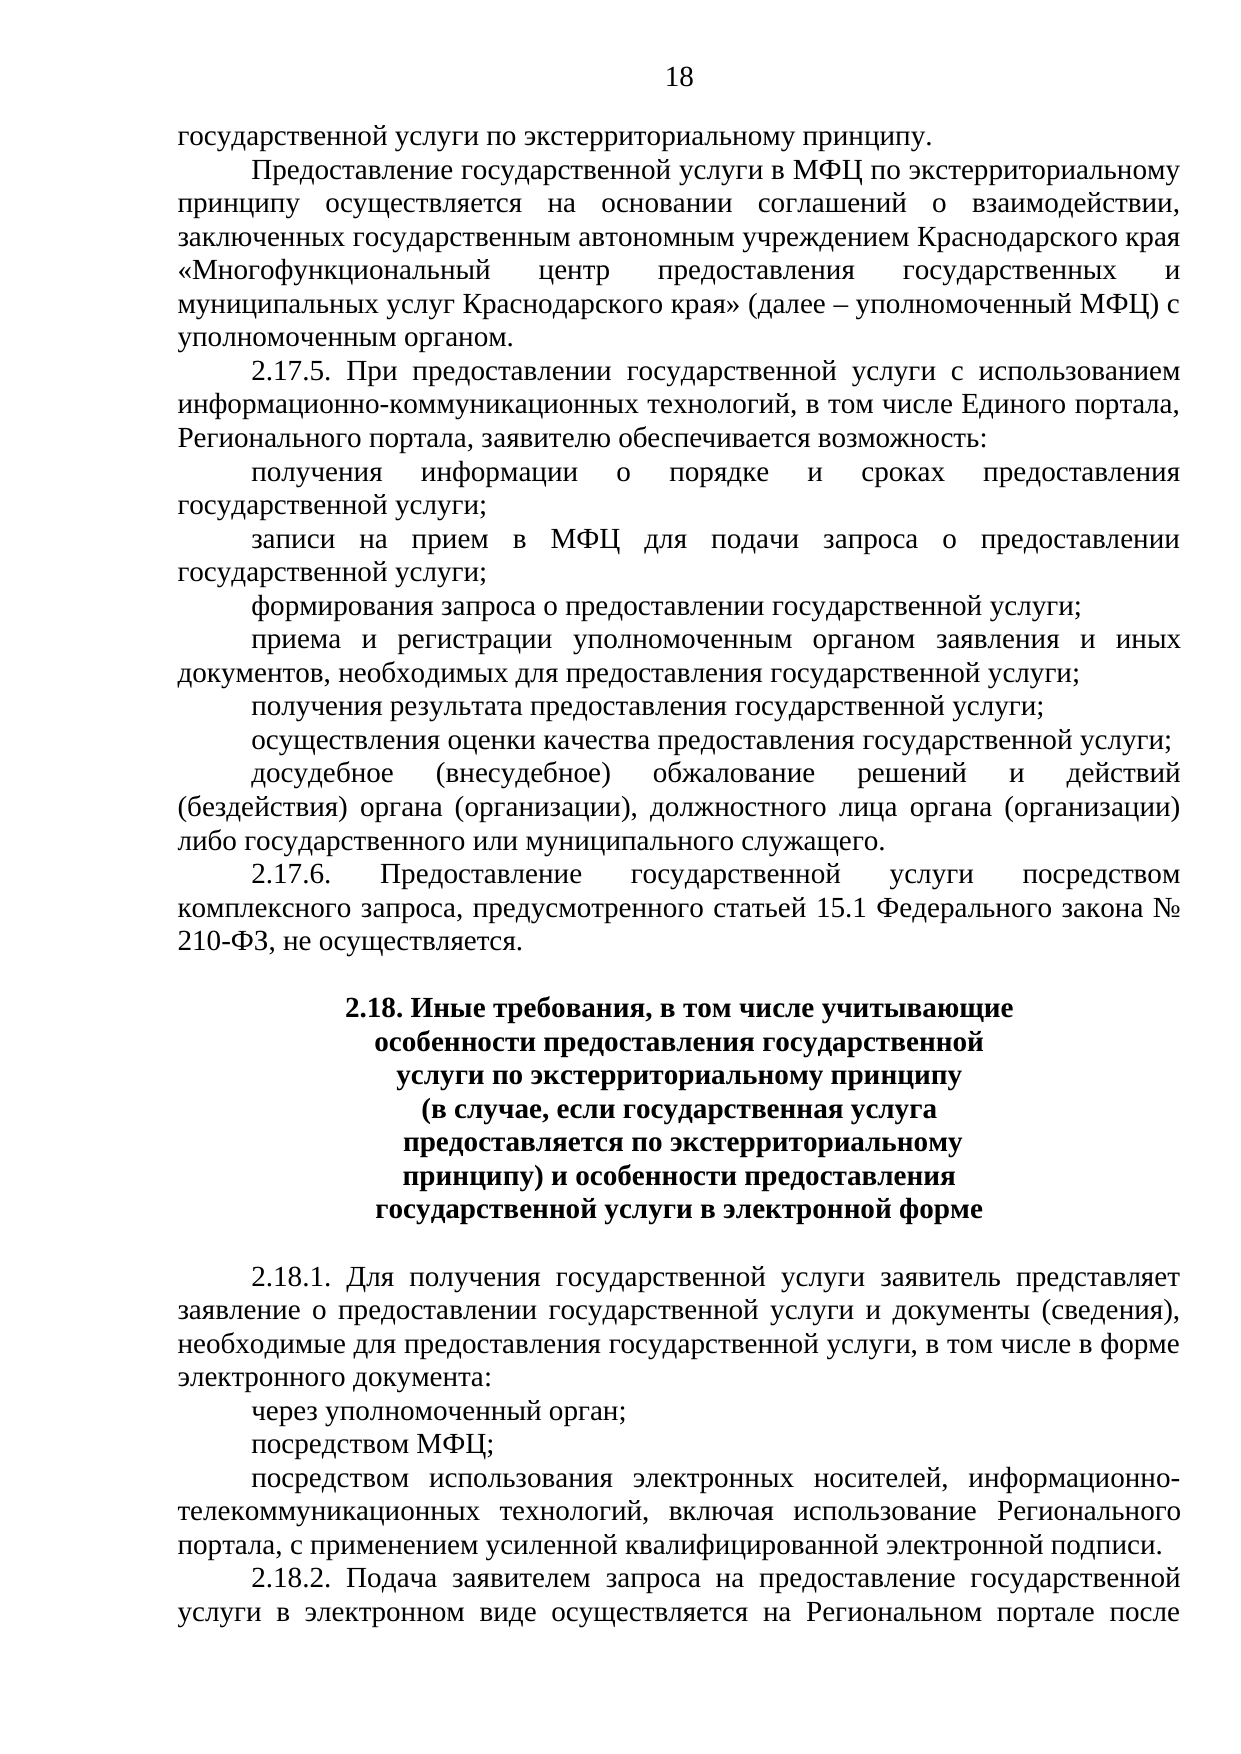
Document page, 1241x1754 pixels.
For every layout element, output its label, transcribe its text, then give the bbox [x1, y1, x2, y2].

text осуществления оценки качества предоставления государственной услуги; [177, 722, 1181, 756]
text 2.18.1. Для получения государственной услуги заявитель представляет заявление о предоставлении государственной услуги и документы (сведения), необходимые для предоставления государственной услуги, в том числе в форме электронного документа: [177, 1259, 1181, 1393]
text записи на прием в МФЦ для подачи запроса о предоставлении государственной услуги; [177, 521, 1181, 588]
text особенности предоставления государственной [177, 1024, 1181, 1057]
text предоставляется по экстерриториальному [177, 1124, 1181, 1158]
text досудебное (внесудебное) обжалование решений и действий (бездействия) органа (организации), должностного лица органа (организации) либо государственного или муниципального служащего. [177, 756, 1181, 856]
text государственной услуги в электронной форме [177, 1192, 1181, 1225]
text получения информации о порядке и сроках предоставления государственной услуги; [177, 454, 1181, 521]
text посредством МФЦ; [177, 1426, 1181, 1460]
text 2.17.5. При предоставлении государственной услуги с использованием информационно-коммуникационных технологий, в том числе Единого портала, Регионального портала, заявителю обеспечивается возможность: [177, 353, 1181, 454]
text Предоставление государственной услуги в МФЦ по экстерриториальному принципу осуществляется на основании соглашений о взаимодействии, заключенных государственным автономным учреждением Краснодарского края «Многофункциональный центр предоставления государственных и муниципальных услуг Краснодарского края» (далее – уполномоченный МФЦ) с уполномоченным органом. [177, 152, 1181, 353]
text получения результата предоставления государственной услуги; [177, 688, 1181, 722]
text приема и регистрации уполномоченным органом заявления и иных документов, необходимых для предоставления государственной услуги; [177, 621, 1181, 688]
text (в случае, если государственная услуга [177, 1091, 1181, 1124]
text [177, 118, 1181, 152]
text через уполномоченный орган; [177, 1393, 1181, 1426]
text 2.17.6. Предоставление государственной услуги посредством комплексного запроса, предусмотренного статьей 15.1 Федерального закона № 210-ФЗ, не осуществляется. [177, 856, 1181, 957]
text 2.18. Иные требования, в том числе учитывающие [177, 990, 1181, 1024]
text посредством использования электронных носителей, информационно-телекоммуникационных технологий, включая использование Регионального портала, с применением усиленной квалифицированной электронной подписи. [177, 1460, 1181, 1561]
text принципу) и особенности предоставления [177, 1158, 1181, 1192]
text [177, 1561, 1181, 1628]
text услуги по экстерриториальному принципу [177, 1057, 1181, 1091]
text формирования запроса о предоставлении государственной услуги; [177, 588, 1181, 621]
